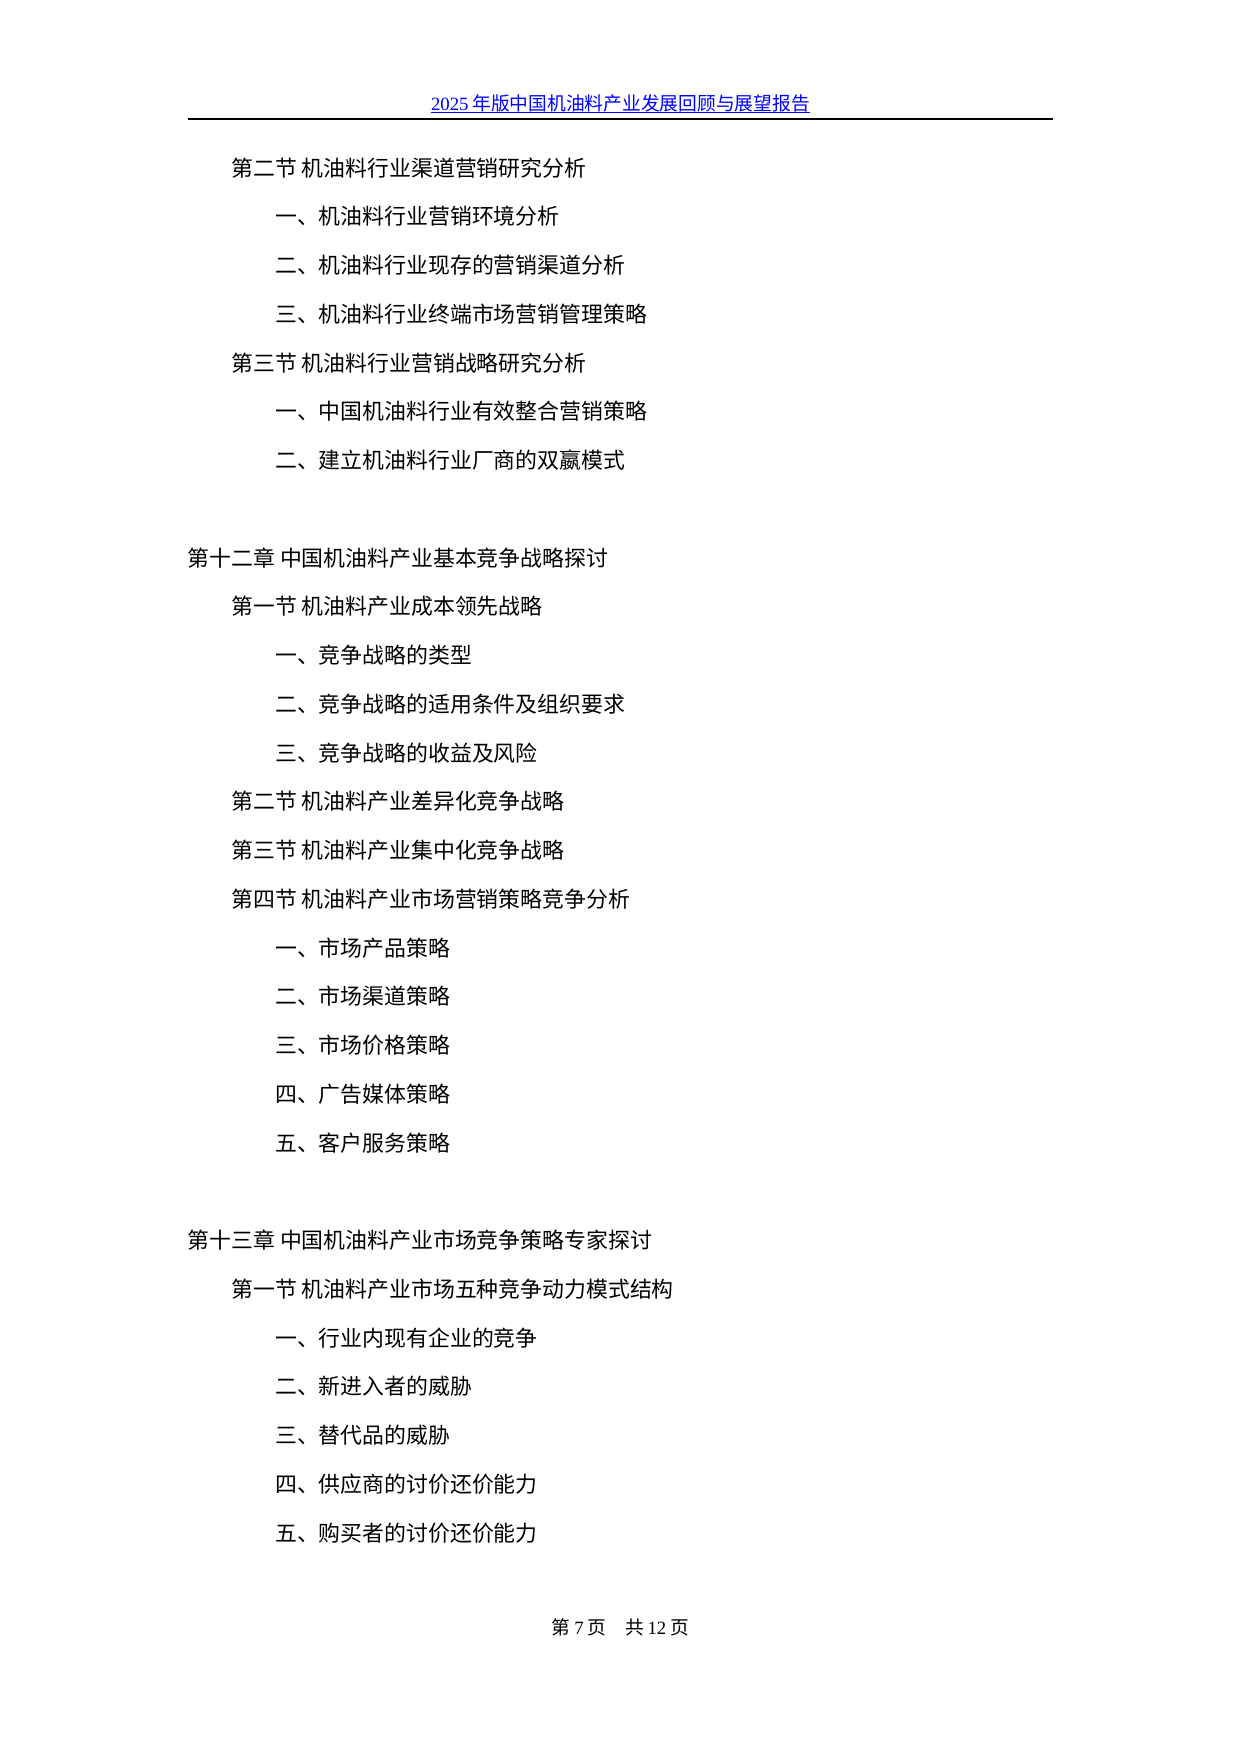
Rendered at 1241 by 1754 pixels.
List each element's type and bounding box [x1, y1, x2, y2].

text [187, 150, 1053, 1548]
